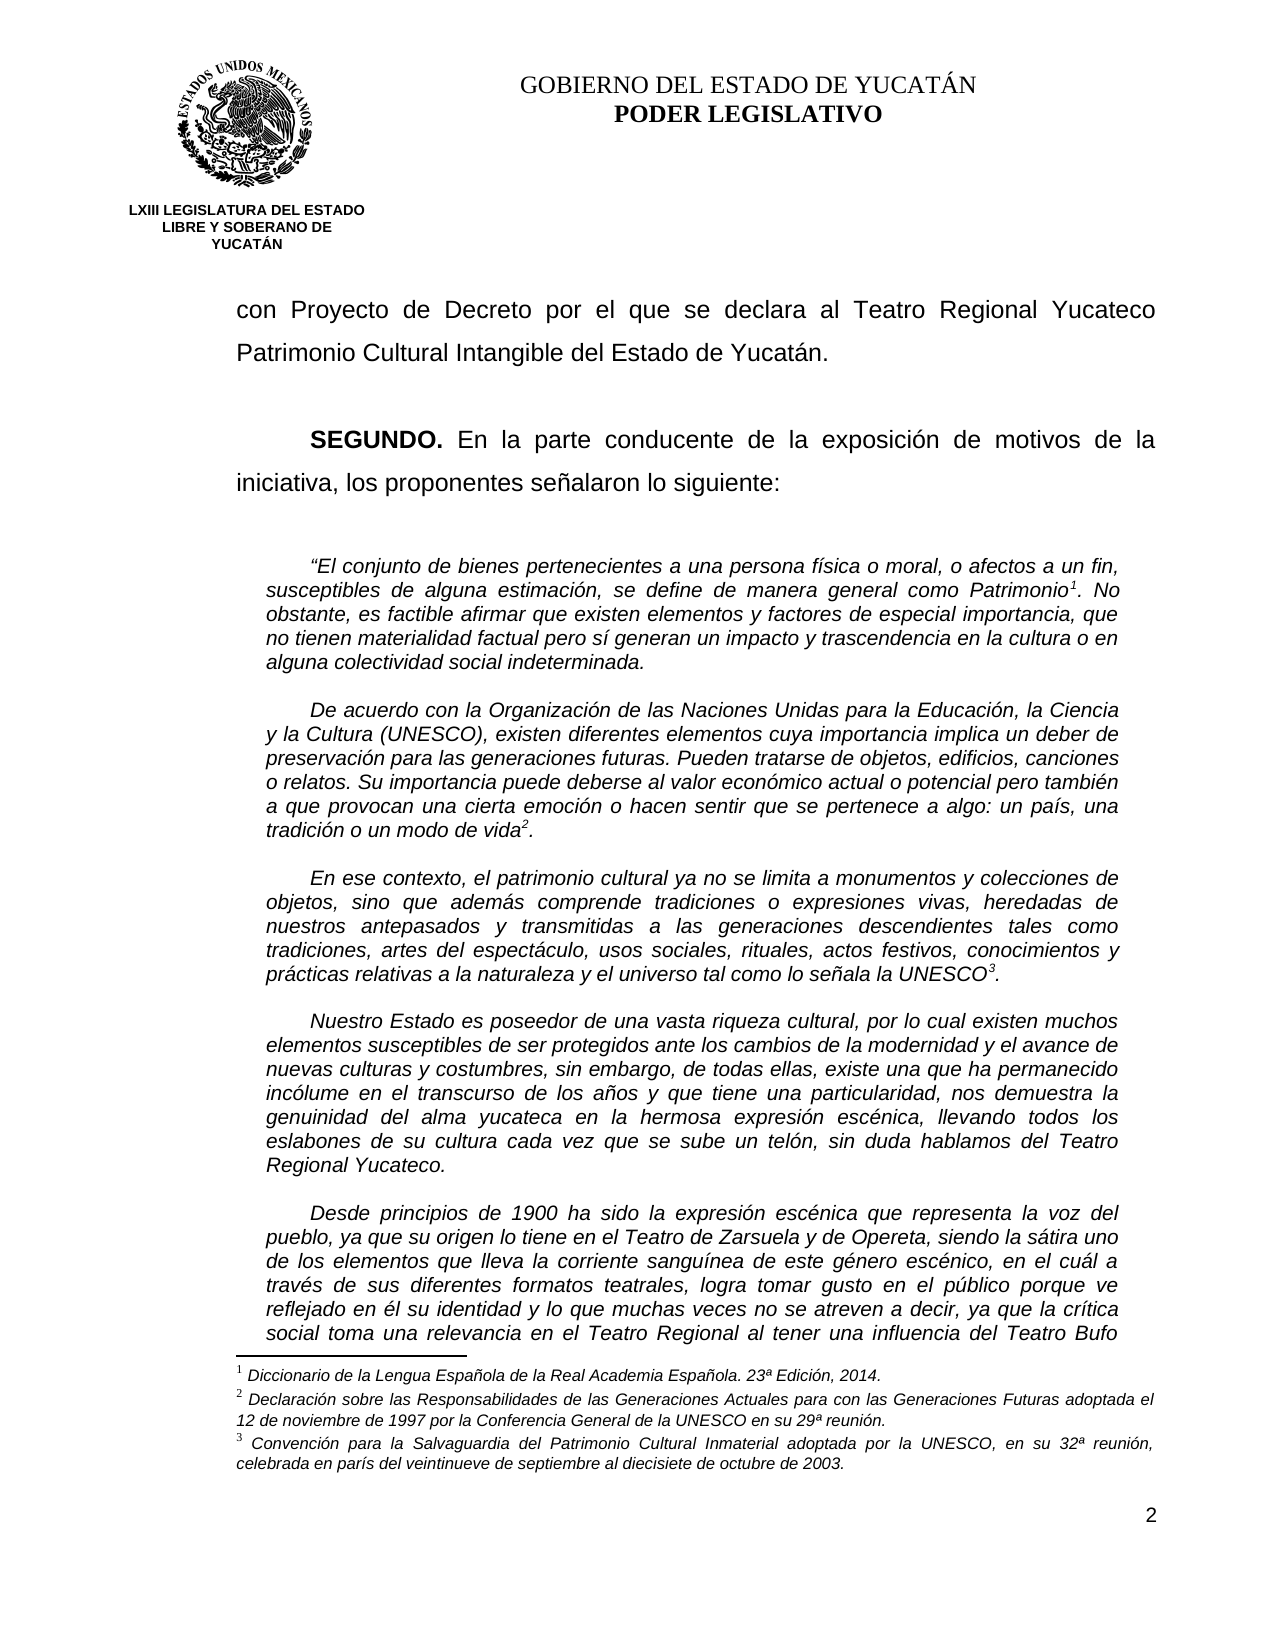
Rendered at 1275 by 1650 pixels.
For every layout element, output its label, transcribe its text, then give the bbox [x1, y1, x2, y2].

text De acuerdo con la Organización de las Naciones Unidas para la Educación, la Ciencia y la Cultura (UNESCO), existen diferentes elementos cuya importancia implica un deber de preservación para las generaciones futuras. Pueden tratarse de objetos, edificios, canciones o relatos. Su importancia puede deberse al valor económico actual o potencial pero también a que provocan una cierta emoción o hacen sentir que se pertenece a algo: un país, una tradición o un modo de vida. [266, 698, 1122, 842]
text Nuestro Estado es poseedor de una vasta riqueza cultural, por lo cual existen muchos elementos susceptibles de ser protegidos ante los cambios de la modernidad y el avance de nuevas culturas y costumbres, sin embargo, de todas ellas, existe una que ha permanecido incólume en el transcurso de los años y que tiene una particularidad, nos demuestra la genuinidad del alma yucateca en la hermosa expresión escénica, llevando todos los eslabones de su cultura cada vez que se sube un telón, sin duda hablamos del Teatro Regional Yucateco. [266, 1009, 1122, 1177]
picture [144, 29, 345, 218]
text En ese contexto, el patrimonio cultural ya no se limita a monumentos y colecciones de objetos, sino que además comprende tradiciones o expresiones vivas, heredadas de nuestros antepasados y transmitidas a las generaciones descendientes tales como tradiciones, artes del espectáculo, usos sociales, rituales, actos festivos, conocimientos y prácticas relativas a la naturaleza y el universo tal como lo señala la UNESCO. [266, 866, 1122, 985]
text “El conjunto de bienes pertenecientes a una persona física o moral, o afectos a un fin, susceptibles de alguna estimación, se define de manera general como Patrimonio. No obstante, es factible afirmar que existen elementos y factores de especial importancia, que no tienen materialidad factual pero sí generan un impacto y trascendencia en la cultura o en alguna colectividad social indeterminada. [266, 554, 1122, 674]
text SEGUNDO. En la parte conducente de la exposición de motivos de la iniciativa, los proponentes señalaron lo siguiente: [236, 425, 1157, 497]
